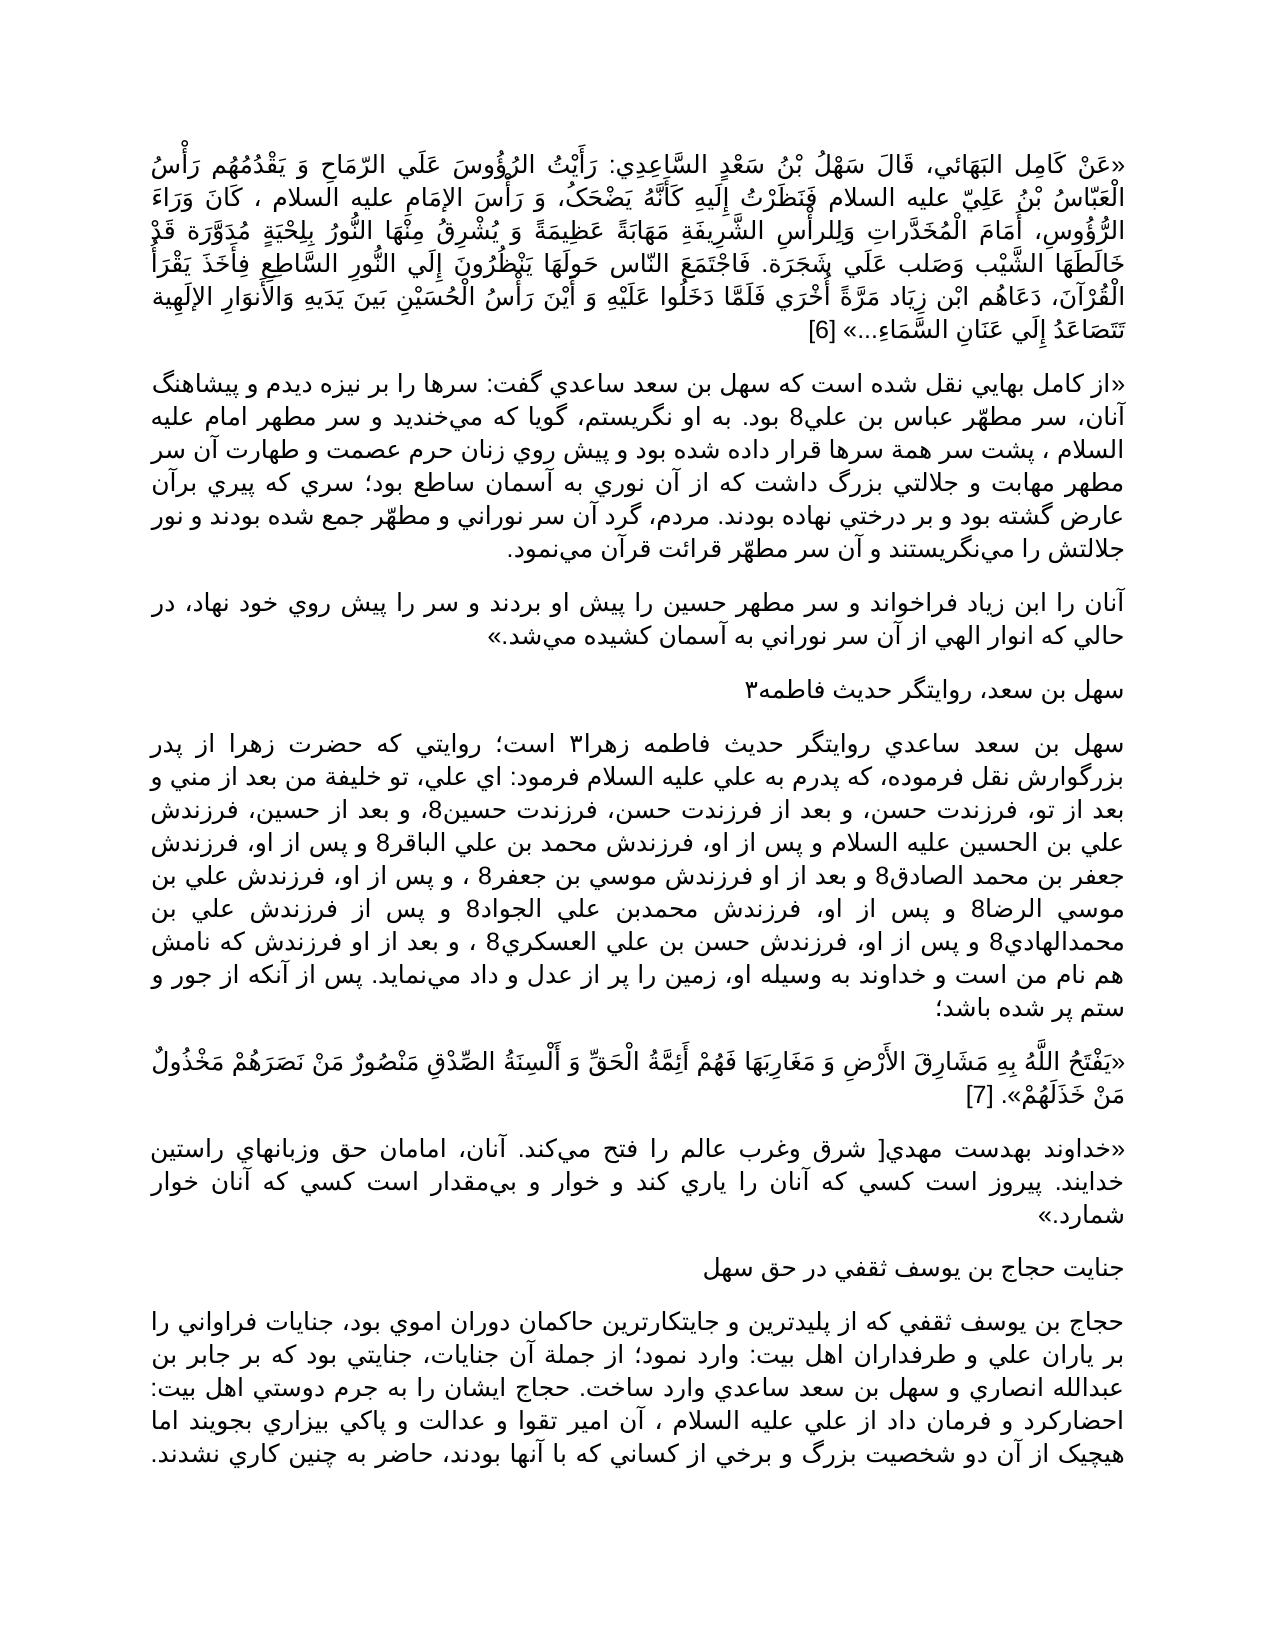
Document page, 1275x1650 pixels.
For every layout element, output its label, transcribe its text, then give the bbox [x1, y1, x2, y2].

text «از کامل بهايي نقل شده است که سهل بن سعد ساعدي گفت: سرها را بر نيزه ديدم و پيشاهنگ آنان، سر مطهّر عباس بن علي8 بود. به او نگريستم، گويا که مي‌‌خنديد و سر مطهر امام علیه السلام ، پشت سر همة سرها قرار داده شده بود و پيش روي زنان حرم عصمت و طهارت آن سر مطهر مهابت و جلالتي بزرگ داشت که از آن نوري به آسمان ساطع بود؛ سري که پيري برآن عارض گشته بود و بر درختي نهاده بودند. مردم، گرد آن سر نوراني و مطهّر جمع شده بودند و نور جلالتش را مي‌نگريستند و آن سر مطهّر قرائت قرآن مي‌‌نمود. [150, 369, 1125, 563]
text آنان را ابن زياد فراخواند و سر مطهر حسين را پيش او بردند و سر را پيش روي خود نهاد، در حالي که انوار الهي از آن سر نوراني به آسمان کشيده مي‌شد.» [150, 588, 1125, 650]
text سهل بن سعد ساعدي روايتگر حديث فاطمه زهرا٣ است؛ روايتي که حضرت زهرا از پدر بزرگوارش نقل فرموده، که پدرم به علي علیه السلام فرمود: اي علي، تو خليفة من بعد از مني و بعد از تو، فرزندت حسن، و بعد از فرزندت حسن، فرزندت حسين8، و بعد از حسين، فرزندش علي بن الحسين علیه السلام و پس از او، فرزندش محمد بن علي الباقر8 و پس از او، فرزندش جعفر بن محمد الصادق8 و بعد از او فرزندش موسي بن جعفر8 ، و پس از او، فرزندش علي بن موسي الرضا8 و پس از او، فرزندش محمدبن علي الجواد8 و پس از فرزندش علي بن محمدالهادي8 و پس از او، فرزندش حسن بن علي العسکري8 ، و بعد از او فرزندش که نامش هم نام من است و خداوند به وسيله او، زمين را پر از عدل و داد مي‌نمايد. پس از آنکه از جور و ستم پر شده باشد؛ [150, 729, 1125, 1022]
text «يَفْتَحُ اللَّهُ بِهِ مَشَارِقَ الأَرْضِ وَ مَغَارِبَهَا فَهُمْ أَئِمَّةُ الْحَقِّ وَ أَلْسِنَةُ الصِّدْقِ مَنْصُورٌ مَنْ نَصَرَهُمْ مَخْذُولٌ مَنْ خَذَلَهُمْ». [7] [150, 1047, 1125, 1108]
text «عَنْ کَامِل البَهَائي، قَالَ سَهْلُ بْنُ سَعْدٍ السَّاعِدِي: رَأَيْتُ الرُؤُوسَ عَلَي الرّمَاحِ وَ يَقْدُمُهُم‏ رَأْسُ الْعَبّاسُ بْنُ عَلِيّ علیه السلام فَنَظَرْتُ إِلَيهِ کَأَنَّهُ يَضْحَکُ، وَ رَأْسَ الإمَامِ علیه السلام ، کَانَ وَرَاءَ الرُّؤُوسِ، أَمَامَ الْمُخَدَّراتِ وَلِلرأْسِ الشَّرِيفَةِ مَهَابَةً عَظِيمَةً وَ يُشْرِقُ مِنْهَا النُّورُ بِلِحْيَةٍ مُدَوَّرَة قَدْ خَالَطَهَا الشَّيْب وَصَلب عَلَي شَجَرَة. فَاجْتَمَعَ النّاس حَولَهَا يَنْظُرُونَ إِلَي النُّورِ السَّاطِعِ فِأَخَذَ يَقْرَأُ الْقُرْآنَ، دَعَاهُم ابْن زِيَاد مَرَّةً أُخْرَي فَلَمَّا دَخَلُوا عَلَيْهِ وَ أَيْنَ رَأْسُ الْحُسَيْنِ‏ بَينَ يَدَيهِ وَالأَنوَارِ الإلَهِية تَتَصَاعَدُ إِلَي عَنَانِ السَّمَاءِ...» [6] [150, 150, 1125, 344]
text سهل بن سعد، روايتگر حديث فاطمه٣ [150, 675, 1125, 703]
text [150, 1307, 1125, 1468]
text «خداوند به­دست مهدي[ شرق وغرب عالم را فتح مي‌کند. آنان، امامان حق وزبان­هاي راستين خدايند. پيروز است کسي که آنان را ياري کند و خوار و بي‌مقدار است کسي که آنان خوار شمارد.» [150, 1133, 1125, 1228]
text جنايت حجاج بن يوسف ثقفي در حق سهل [150, 1253, 1125, 1282]
